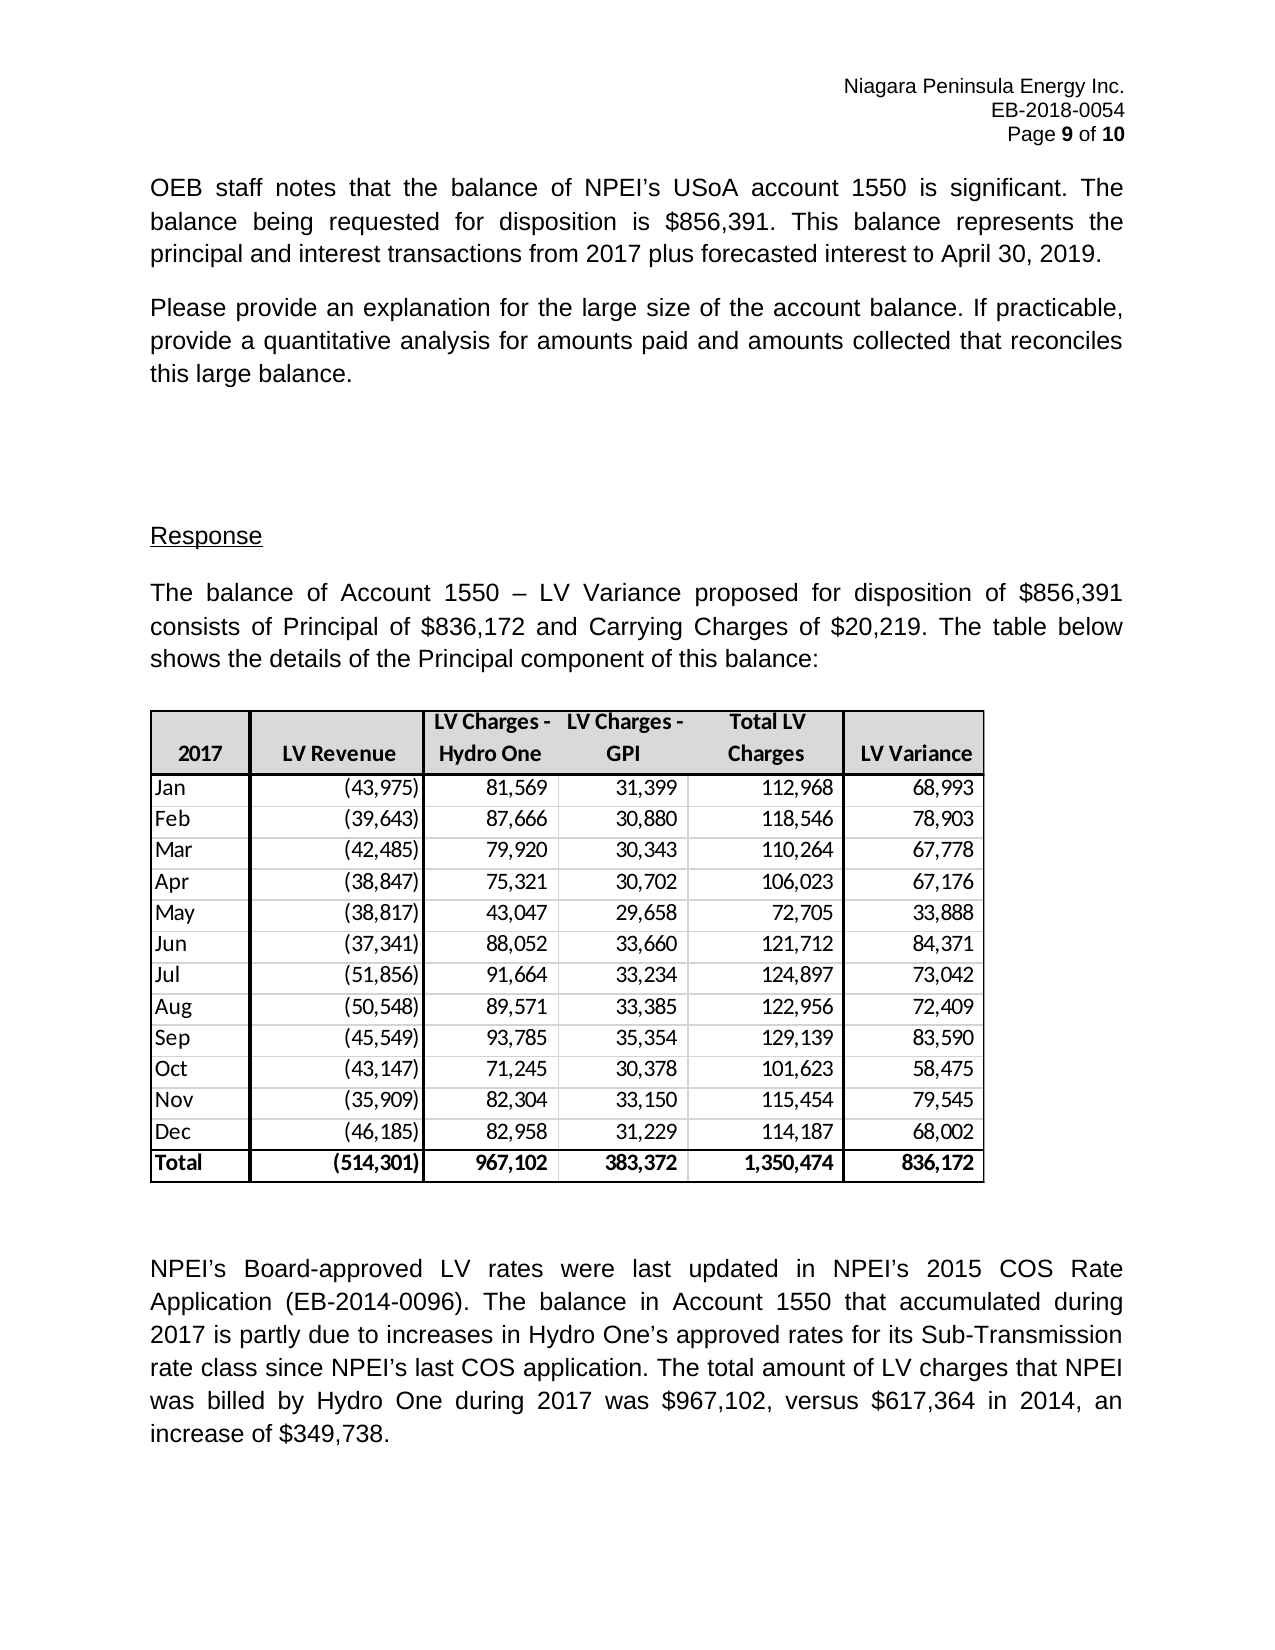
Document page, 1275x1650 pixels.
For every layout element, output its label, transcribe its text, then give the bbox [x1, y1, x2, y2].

text Response [150, 521, 1125, 550]
text Please provide an explanation for the large size of the account balance. If practicable, provide a quantitative analysis for amounts paid and amounts collected that reconciles this large balance. [150, 293, 1125, 388]
text NPEI’s Board-approved LV rates were last updated in NPEI’s 2015 COS Rate Application (EB-2014-0096). The balance in Account 1550 that accumulated during 2017 is partly due to increases in Hydro One’s approved rates for its Sub-Transmission rate class since NPEI’s last COS application. The total amount of LV charges that NPEI was billed by Hydro One during 2017 was $967,102, versus $617,364 in 2014, an increase of $349,738. [150, 1254, 1125, 1448]
text OEB staff notes that the balance of NPEI’s USoA account 1550 is significant. The balance being requested for disposition is $856,391. This balance represents the principal and interest transactions from 2017 plus forecasted interest to April 30, 2019. [150, 173, 1125, 268]
text The balance of Account 1550 – LV Variance proposed for disposition of $856,391 consists of Principal of $836,172 and Carrying Charges of $20,219. The table below shows the details of the Principal component of this balance: [150, 578, 1125, 673]
